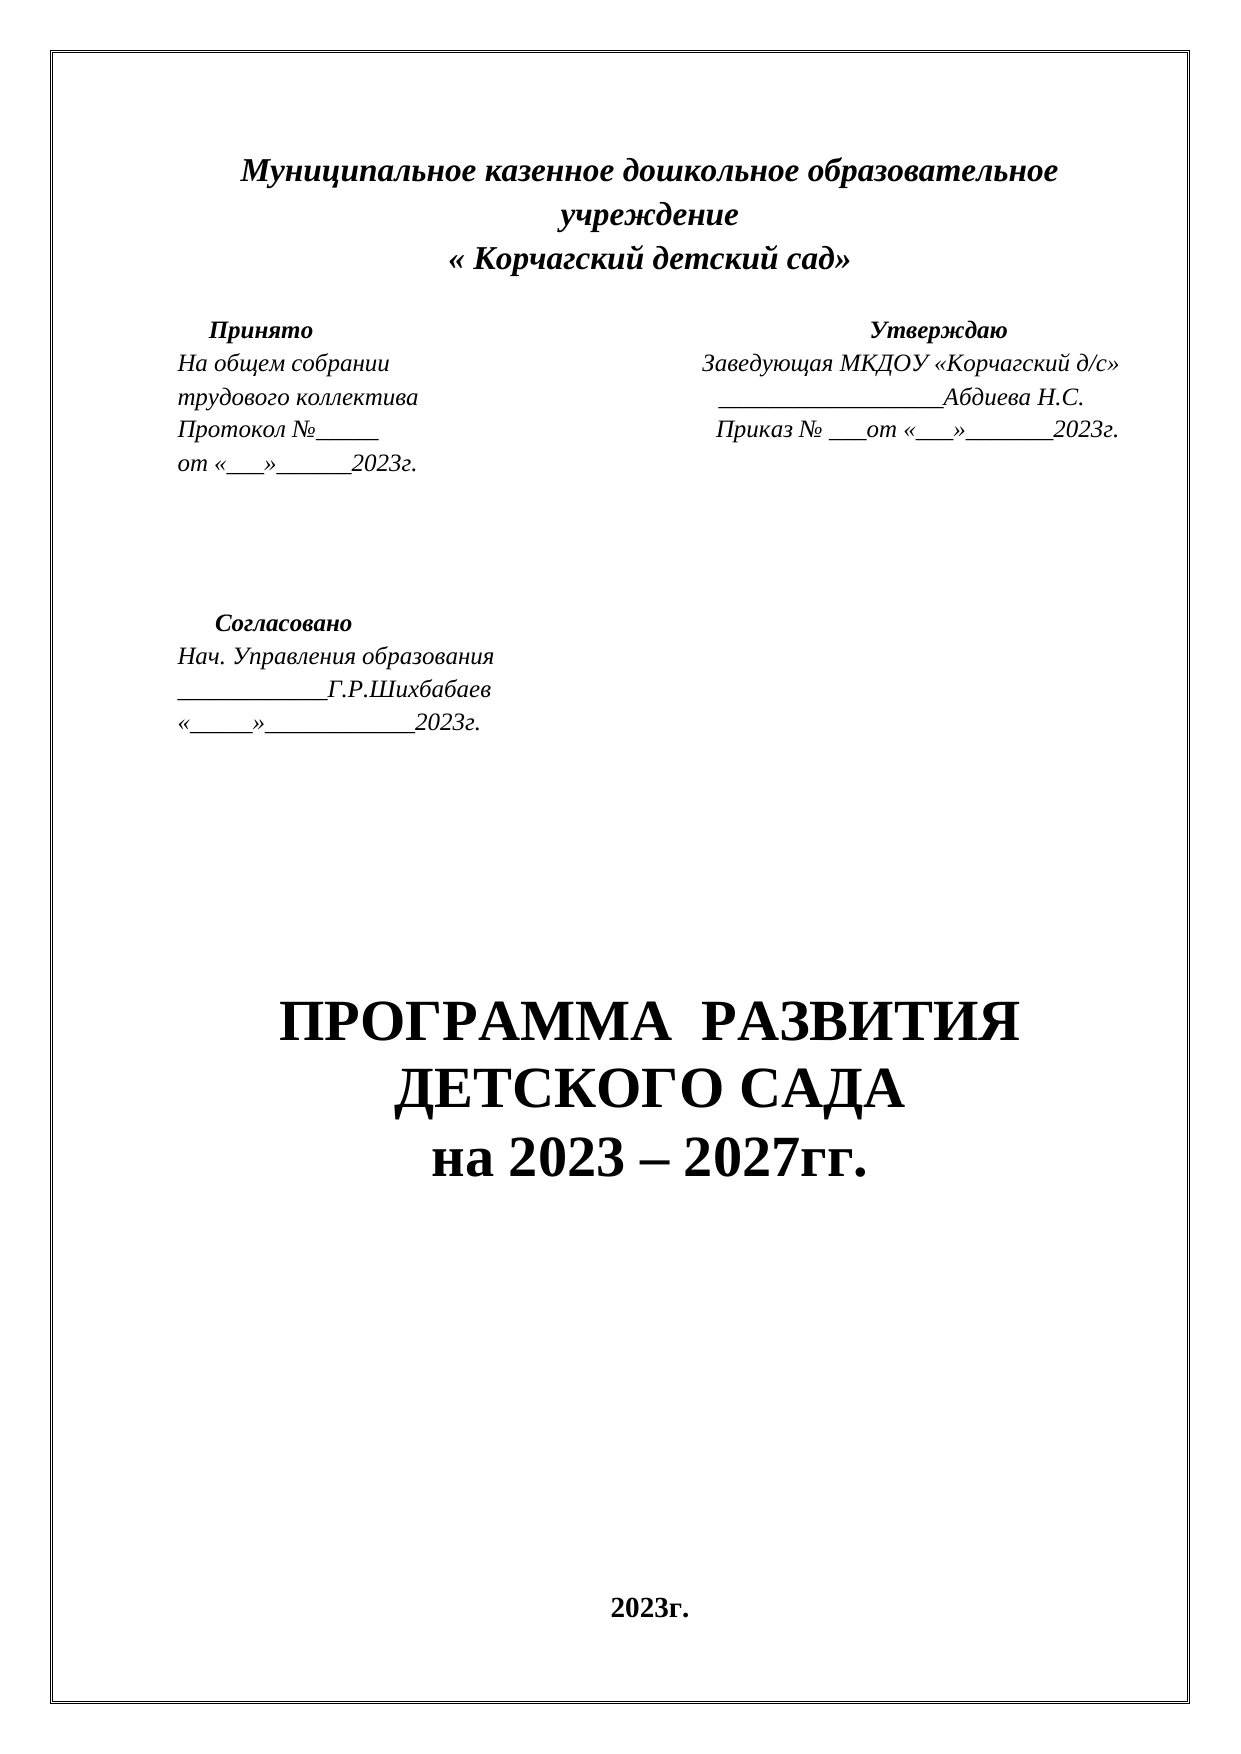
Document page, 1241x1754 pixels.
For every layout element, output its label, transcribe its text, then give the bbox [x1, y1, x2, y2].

text На общем собрании Заведующая МКДОУ «Корчагский д/с» [177, 348, 1122, 377]
text Нач. Управления образования [177, 641, 1122, 670]
text 2023г. [177, 1590, 1122, 1624]
text трудового коллектива __________________Абдиева Н.С. [177, 382, 1122, 410]
text Протокол №_____ Приказ № ___от «___»_______2023г. [177, 414, 1122, 443]
text ДЕТСКОГО САДА [177, 1053, 1122, 1120]
text « Корчагский детский сад» [177, 238, 1122, 277]
text «_____»____________2023г. [177, 707, 1122, 736]
text Согласовано [177, 608, 1122, 637]
text ____________Г.Р.Шихбабаев [177, 674, 1122, 703]
text Принято Утверждаю [177, 316, 1122, 344]
text на 2023 – 2027гг. [177, 1122, 1122, 1189]
text ПРОГРАММА РАЗВИТИЯ [177, 986, 1122, 1053]
text от «___»______2023г. [177, 448, 1122, 476]
text Муниципальное казенное дошкольное образовательное учреждение [177, 150, 1122, 233]
